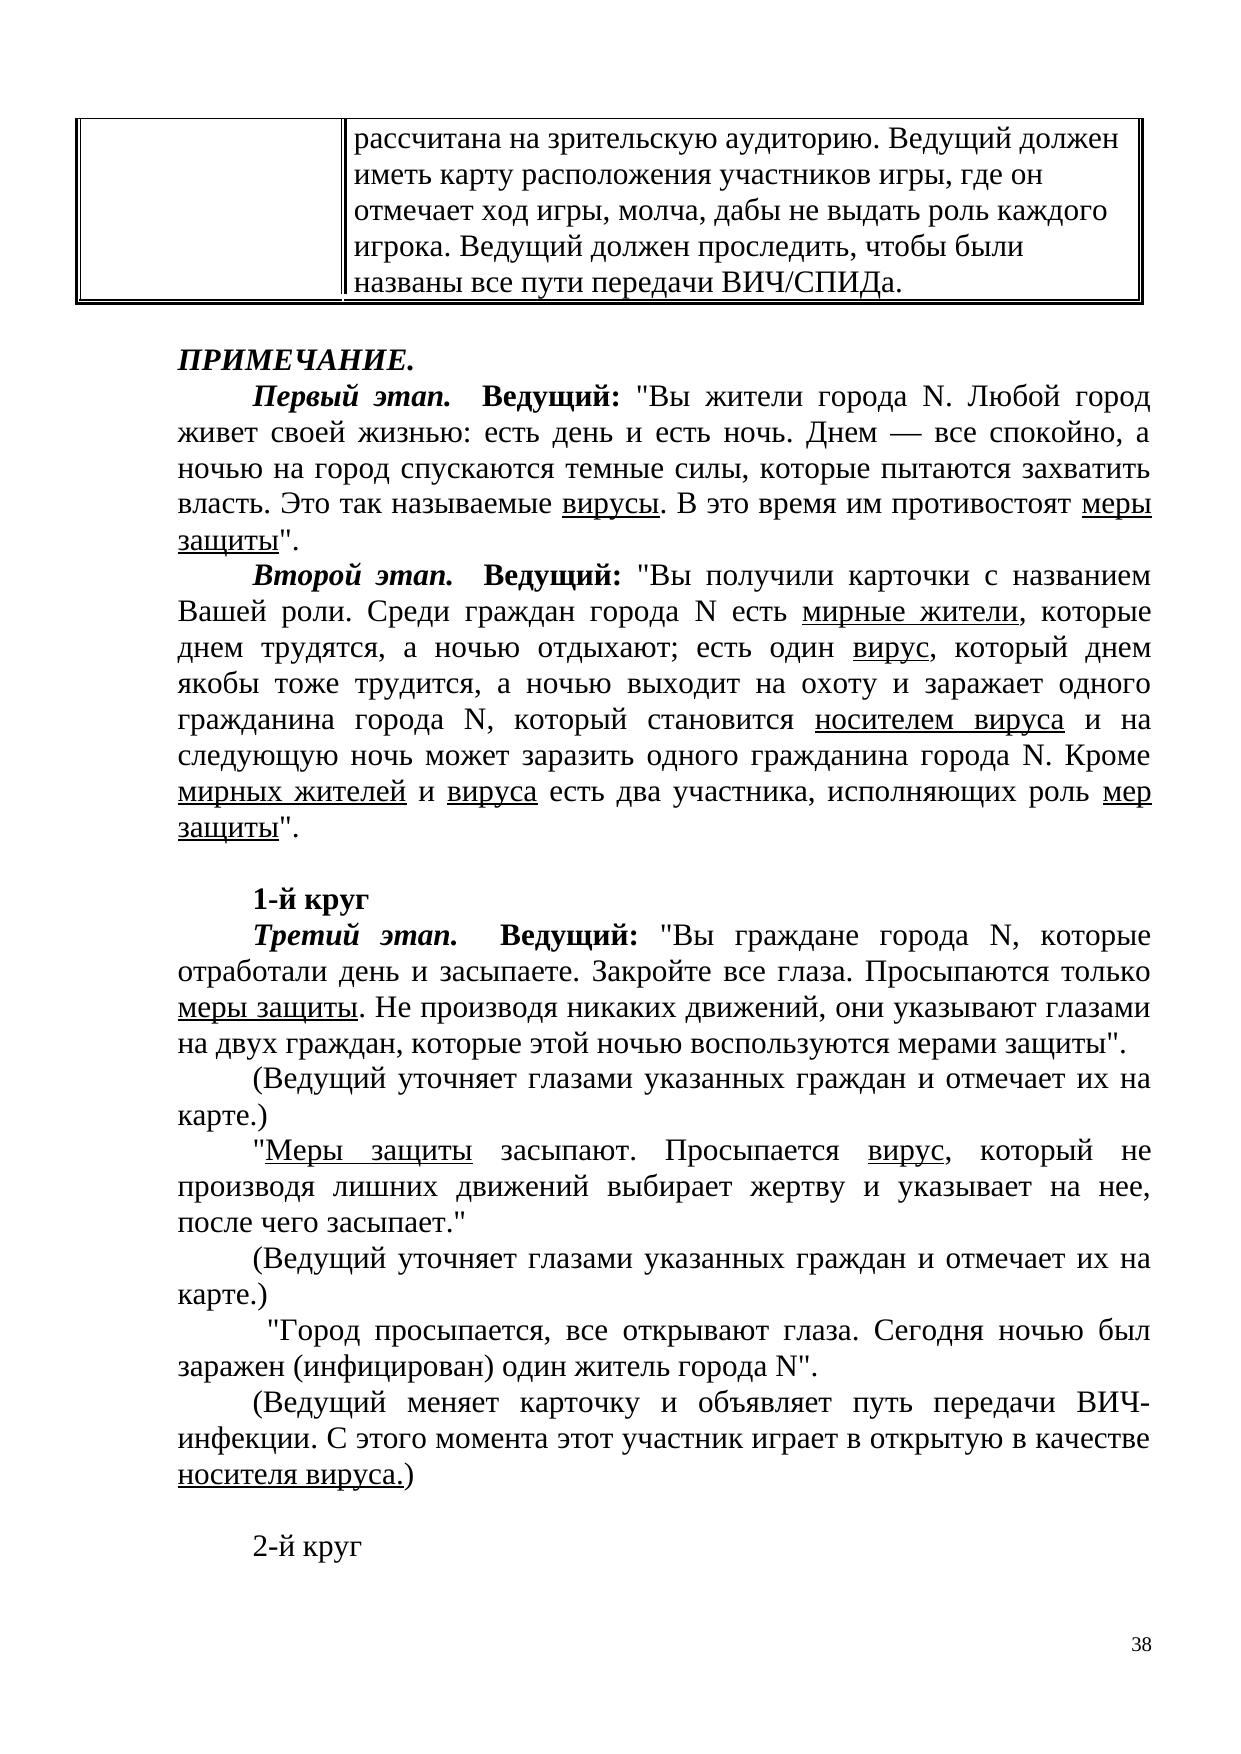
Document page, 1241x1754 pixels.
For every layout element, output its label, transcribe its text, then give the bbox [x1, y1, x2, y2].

text ПРИМЕЧАНИЕ. [177, 341, 1152, 377]
text Второй этап. Ведущий: "Вы получили карточки с названием Вашей роли. Среди граждан города N есть мирные жители, которые днем трудятся, а ночью отдыхают; есть один вирус, который днем якобы тоже трудится, а ночью выходит на охоту и заражает одного гражданина города N, который становится носителем вируса и на следующую ночь может заразить одного гражданина города N. Кроме мирных жителей и вируса есть два участника, исполняющих роль мер защиты". [177, 557, 1152, 844]
text Третий этап. Ведущий: "Вы граждане города N, которые отработали день и засыпаете. Закройте все глаза. Просыпаются только меры защиты. Не производя никаких движений, они указывают глазами на двух граждан, которые этой ночью воспользуются мерами защиты". [177, 916, 1152, 1060]
text (Ведущий уточняет глазами указанных граждан и отмечает их на карте.) [177, 1060, 1152, 1132]
text 1-й круг [177, 880, 1152, 916]
text Первый этап. Ведущий: "Вы жители города N. Любой город живет своей жизнью: есть день и есть ночь. Днем — все спокойно, а ночью на город спускаются темные силы, которые пытаются захватить власть. Это так называемые вирусы. В это время им противостоят меры защиты". [177, 377, 1152, 557]
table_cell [81, 119, 344, 299]
text "Город просыпается, все открывают глаза. Сегодня ночью был заражен (инфицирован) один житель города N". [177, 1311, 1152, 1383]
text "Меры защиты засыпают. Просыпается вирус, который не производя лишних движений выбирает жертву и указывает на нее, после чего засыпает." [177, 1132, 1152, 1239]
text (Ведущий уточняет глазами указанных граждан и отмечает их на карте.) [177, 1239, 1152, 1311]
text (Ведущий меняет карточку и объявляет путь передачи ВИЧ-инфекции. С этого момента этот участник играет в открытую в качестве носителя вируса.) [177, 1383, 1152, 1491]
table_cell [344, 119, 1138, 299]
text 2-й круг [177, 1527, 1152, 1563]
